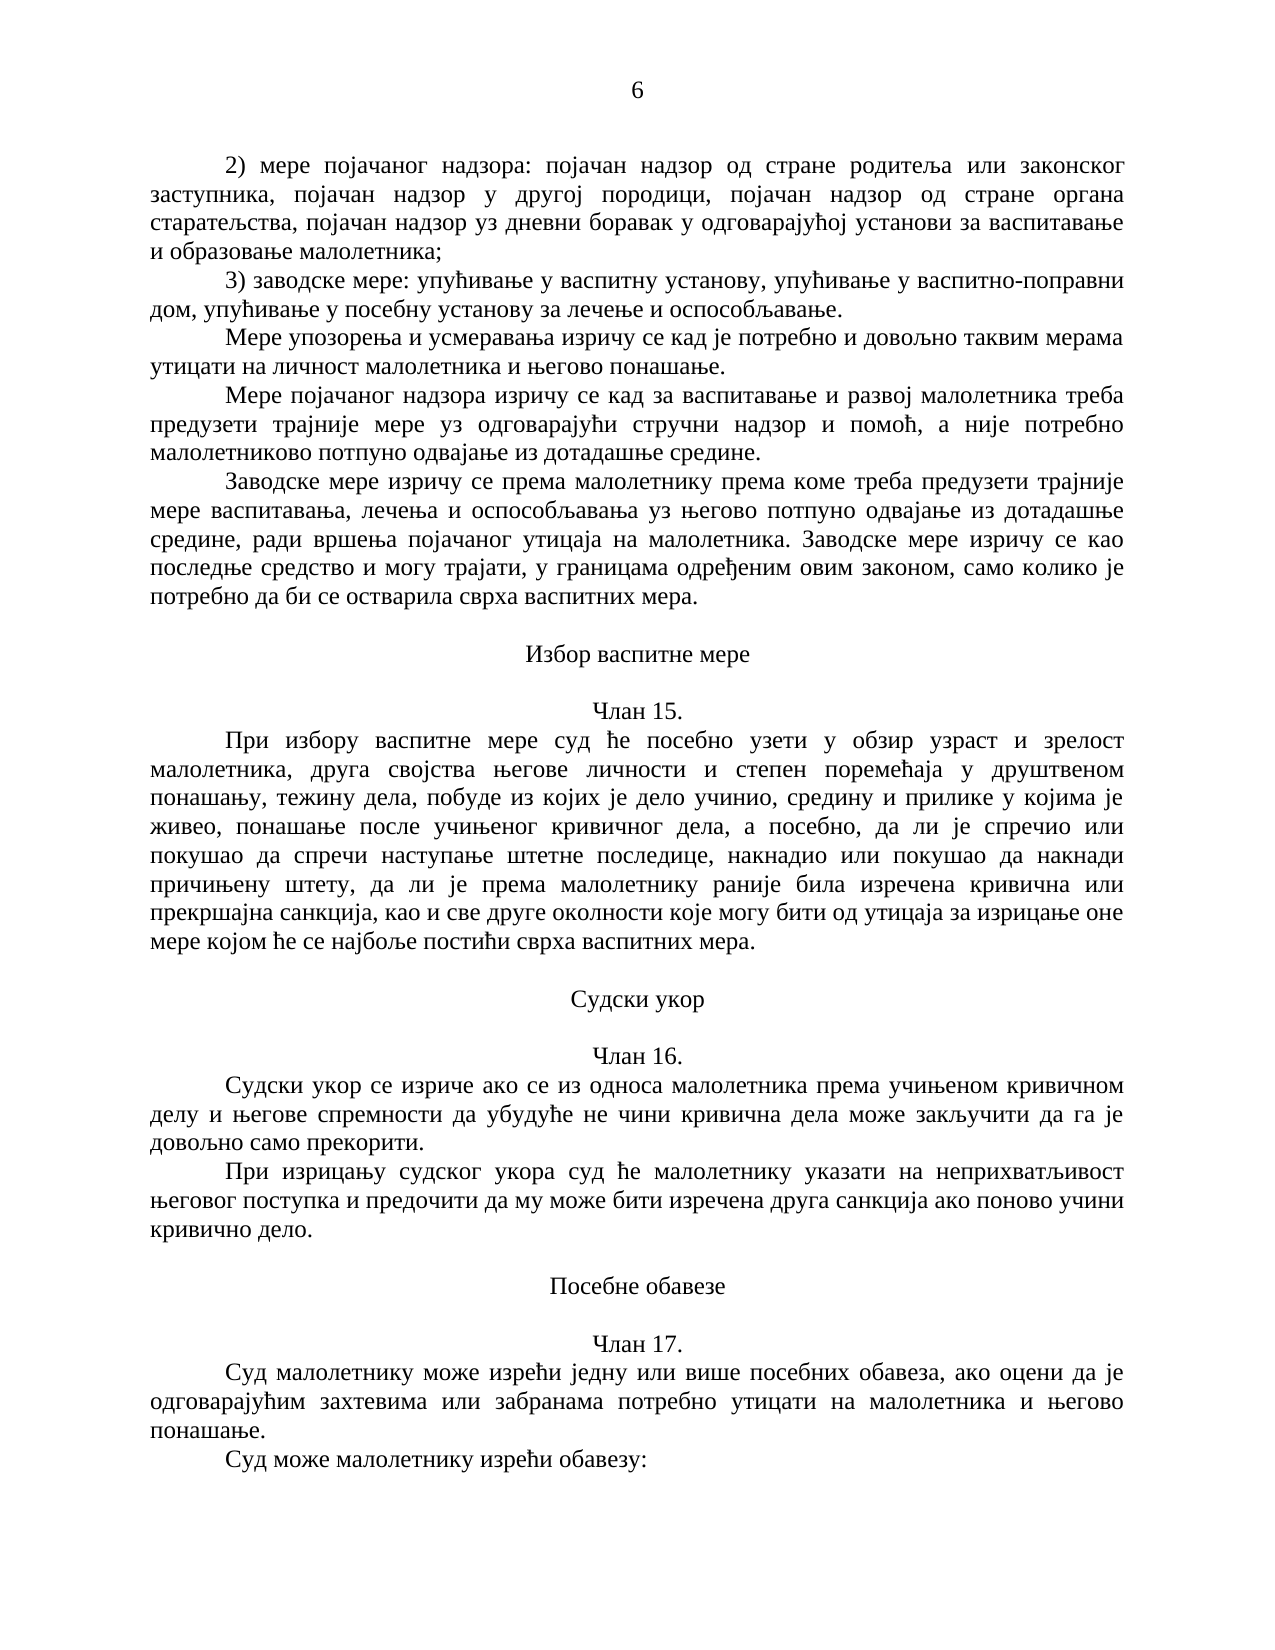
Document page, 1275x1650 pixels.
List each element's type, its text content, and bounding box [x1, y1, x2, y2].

text 3) заводске мере: упућивање у васпитну установу, упућивање у васпитно-поправни дом, упућивање у посебну установу за лечење и оспособљавање. [150, 265, 1125, 322]
text Суд малолетнику може изрећи једну или више посебних обавеза, ако оцени да је одговарајућим захтевима или забранама потребно утицати на малолетника и његово понашање. [150, 1357, 1125, 1444]
text Судски укор [150, 984, 1125, 1012]
text Члан 17. [150, 1329, 1125, 1357]
text Суд може малолетнику изрећи обавезу: [150, 1444, 1125, 1472]
text При избору васпитне мере суд ће посебно узети у обзир узраст и зрелост малолетника, друга својства његове личности и степен поремећаја у друштвеном понашању, тежину дела, побуде из којих је дело учинио, средину и прилике у којима је живео, понашање после учињеног кривичног дела, а посебно, да ли је спречио или покушао да спречи наступање штетне последице, накнадио или покушао да накнади причињену штету, да ли је према малолетнику раније била изречена кривична или прекршајна санкција, као и све друге околности које могу бити од утицаја за изрицање оне мере којом ће се најбоље постићи сврха васпитних мера. [150, 725, 1125, 955]
text Заводске мере изричу се према малолетнику према коме треба предузети трајније мере васпитавања, лечења и оспособљавања уз његово потпуно одвајање из дотадашње средине, ради вршења појачаног утицаја на малолетника. Заводске мере изричу се као последње средство и могу трајати, у границама одређеним овим законом, само колико је потребно да би се остварила сврха васпитних мера. [150, 466, 1125, 610]
text Члан 15. [150, 696, 1125, 725]
text Мере појачаног надзора изричу се кад за васпитавање и развој малолетника треба предузети трајније мере уз одговарајући стручни надзор и помоћ, а није потребно малолетниково потпуно одвајање из дотадашње средине. [150, 380, 1125, 466]
text Судски укор се изриче ако се из односа малолетника према учињеном кривичном делу и његове спремности да убудуће не чини кривична дела може закључити да га је довољно само прекорити. [150, 1070, 1125, 1156]
text Избор васпитне мере [150, 639, 1125, 667]
text Мере упозорења и усмеравања изричу се кад је потребно и довољно таквим мерама утицати на личност малолетника и његово понашање. [150, 322, 1125, 380]
text Посебне обавезе [150, 1271, 1125, 1300]
text Члан 16. [150, 1041, 1125, 1070]
text 2) мере појачаног надзора: појачан надзор од стране родитеља или законског заступника, појачан надзор у другој породици, појачан надзор од стране органа старатељства, појачан надзор уз дневни боравак у одговарајућој установи за васпитавање и образовање малолетника; [150, 150, 1125, 265]
text При изрицању судског укора суд ће малолетнику указати на неприхватљивост његовог поступка и предочити да му може бити изречена друга санкција ако поново учини кривично дело. [150, 1156, 1125, 1242]
